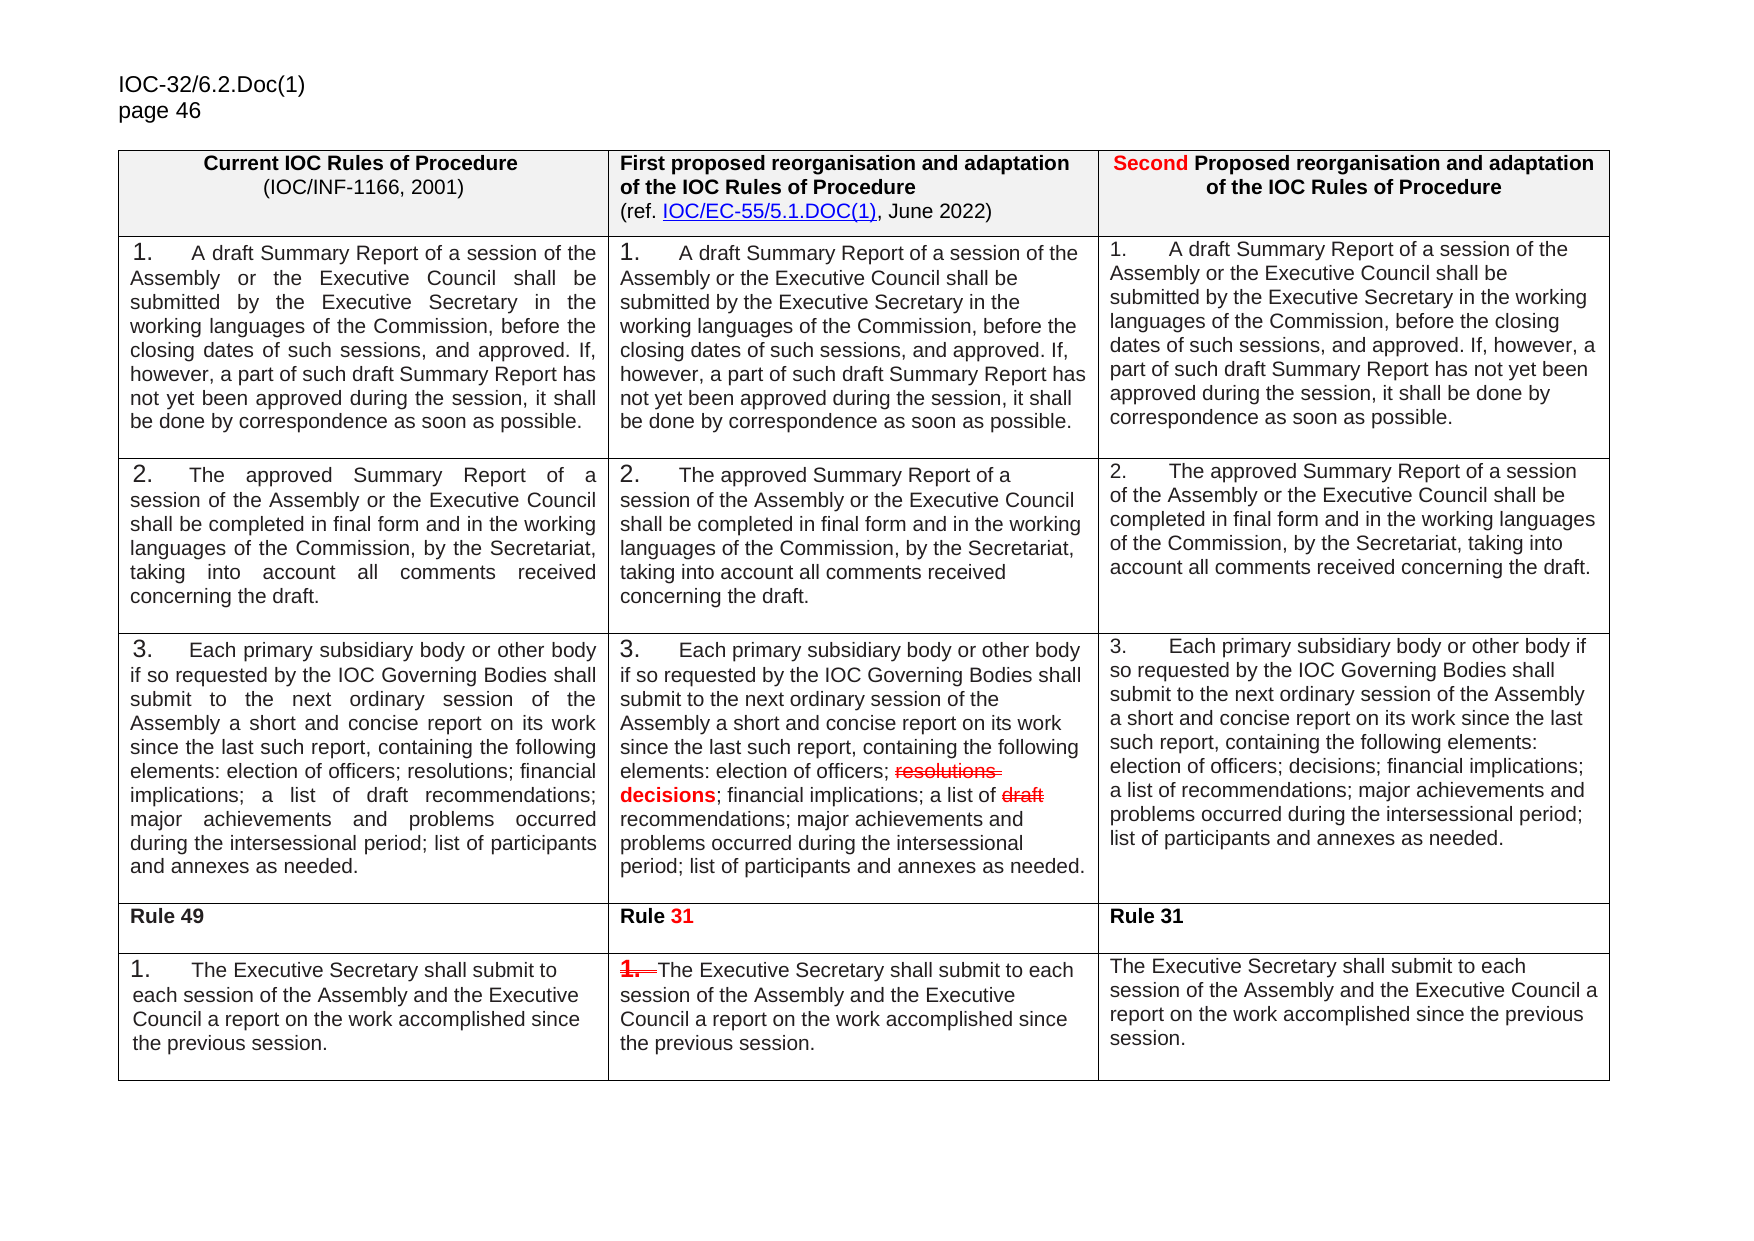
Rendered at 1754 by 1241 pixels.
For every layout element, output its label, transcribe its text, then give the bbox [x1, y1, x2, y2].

table_cell Rule 31 [1099, 904, 1609, 953]
table_cell 2. The approved Summary Report of a session of the Assembly or the Executive Council shall be completed in final form and in the working languages of the Commission, by the Secretariat, taking into account all comments received concerning the draft. [1099, 459, 1609, 633]
table_cell 3. Each primary subsidiary body or other body if so requested by the IOC Governing Bodies shall submit to the next ordinary session of the Assembly a short and concise report on its work since the last such report, containing the following elements: election of officers; decisions; financial implications; a list of recommendations; major achievements and problems occurred during the intersessional period; list of participants and annexes as needed. [1099, 634, 1609, 903]
table_header Second Proposed reorganisation and adaptation of the IOC Rules of Procedure [1099, 151, 1609, 236]
table_cell The approved Summary Report of a session of the Assembly or the Executive Council shall be completed in final form and in the working languages of the Commission, by the Secretariat, taking into account all comments received concerning the draft. [119, 459, 608, 633]
table_cell A draft Summary Report of a session of the Assembly or the Executive Council shall be submitted by the Executive Secretary in the working languages of the Commission, before the closing dates of such sessions, and approved. If, however, a part of such draft Summary Report has not yet been approved during the session, it shall be done by correspondence as soon as possible. [609, 237, 1098, 458]
table_header First proposed reorganisation and adaptation of the IOC Rules of Procedure (ref. IOC/EC-55/5.1.DOC(1), June 2022) [609, 151, 1098, 236]
table_cell 1. A draft Summary Report of a session of the Assembly or the Executive Council shall be submitted by the Executive Secretary in the working languages of the Commission, before the closing dates of such sessions, and approved. If, however, a part of such draft Summary Report has not yet been approved during the session, it shall be done by correspondence as soon as possible. [1099, 237, 1609, 458]
table_cell The Executive Secretary shall submit to each session of the Assembly and the Executive Council a report on the work accomplished since the previous session. [119, 954, 608, 1080]
table_cell Rule 49 [119, 904, 608, 953]
table_cell Rule 31 [609, 904, 1098, 953]
table_header Current IOC Rules of Procedure (IOC/INF-1166, 2001) [119, 151, 608, 236]
table_cell The approved Summary Report of a session of the Assembly or the Executive Council shall be completed in final form and in the working languages of the Commission, by the Secretariat, taking into account all comments received concerning the draft. [609, 459, 1098, 633]
table_cell Each primary subsidiary body or other body if so requested by the IOC Governing Bodies shall submit to the next ordinary session of the Assembly a short and concise report on its work since the last such report, containing the following elements: election of officers; resolutions decisions; financial implications; a list of draft recommendations; major achievements and problems occurred during the intersessional period; list of participants and annexes as needed. [609, 634, 1098, 903]
table_cell The Executive Secretary shall submit to each session of the Assembly and the Executive Council a report on the work accomplished since the previous session. [1099, 954, 1609, 1080]
table_cell The Executive Secretary shall submit to each session of the Assembly and the Executive Council a report on the work accomplished since the previous session. [609, 954, 1098, 1080]
table_cell A draft Summary Report of a session of the Assembly or the Executive Council shall be submitted by the Executive Secretary in the working languages of the Commission, before the closing dates of such sessions, and approved. If, however, a part of such draft Summary Report has not yet been approved during the session, it shall be done by correspondence as soon as possible. [119, 237, 608, 458]
table_cell Each primary subsidiary body or other body if so requested by the IOC Governing Bodies shall submit to the next ordinary session of the Assembly a short and concise report on its work since the last such report, containing the following elements: election of officers; resolutions; financial implications; a list of draft recommendations; major achievements and problems occurred during the intersessional period; list of participants and annexes as needed. [119, 634, 608, 903]
